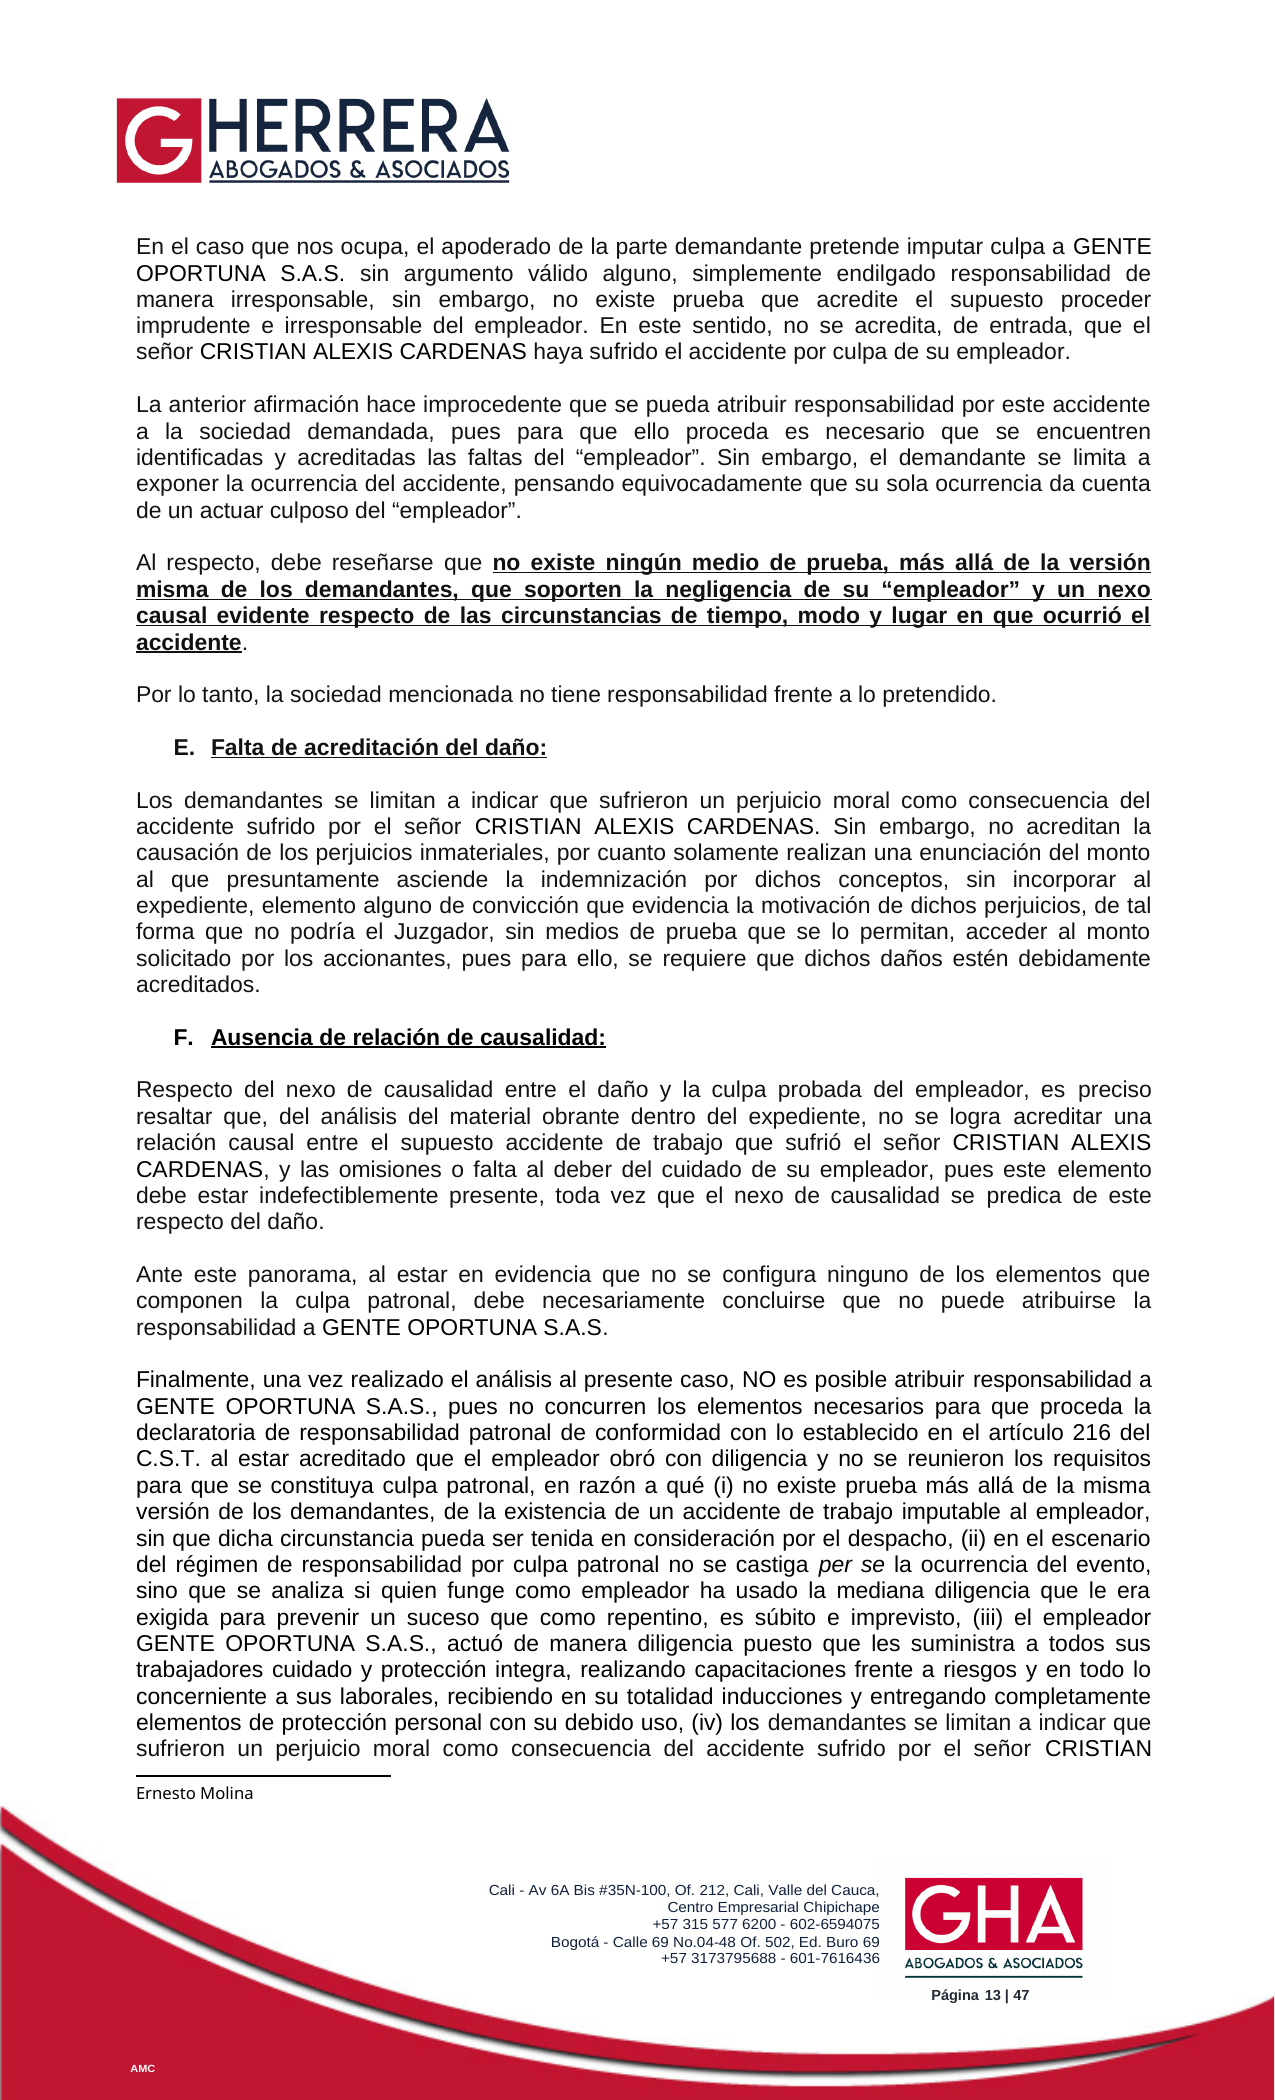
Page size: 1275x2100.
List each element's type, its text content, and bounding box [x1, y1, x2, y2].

text Al respecto, debe reseñarse que no existe ningún medio de prueba, más allá de la versión misma de los demandantes, que soporten la negligencia de su “empleador” y un nexo causal evidente respecto de las circunstancias de tiempo, modo y lugar en que ocurrió el accidente. [136, 549, 1152, 599]
text Respecto del nexo de causalidad entre el daño y la culpa probada del empleador, es preciso resaltar que, del análisis del material obrante dentro del expediente, no se logra acreditar una relación causal entre el supuesto accidente de trabajo que sufrió el señor CRISTIAN ALEXIS CARDENAS, y las omisiones o falta al deber del cuidado de su empleador, pues este elemento debe estar indefectiblemente presente, toda vez que el nexo de causalidad se predica de este respecto del daño. [136, 1076, 1152, 1234]
picture [0, 1793, 1275, 2100]
text Por lo tanto, la sociedad mencionada no tiene responsabilidad frente a lo pretendido. [136, 681, 1152, 707]
text Los demandantes se limitan a indicar que sufrieron un perjuicio moral como consecuencia del accidente sufrido por el señor CRISTIAN ALEXIS CARDENAS. Sin embargo, no acreditan la causación de los perjuicios inmateriales, por cuanto solamente realizan una enunciación del monto al que presuntamente asciende la indemnización por dichos conceptos, sin incorporar al expediente, elemento alguno de convicción que evidencia la motivación de dichos perjuicios, de tal forma que no podría el Juzgador, sin medios de prueba que se lo permitan, acceder al monto solicitado por los accionantes, pues para ello, se requiere que dichos daños estén debidamente acreditados. [136, 787, 1152, 997]
text En el caso que nos ocupa, el apoderado de la parte demandante pretende imputar culpa a GENTE OPORTUNA S.A.S. sin argumento válido alguno, simplemente endilgado responsabilidad de manera irresponsable, sin embargo, no existe prueba que acredite el supuesto proceder imprudente e irresponsable del empleador. En este sentido, no se acredita, de entrada, que el señor CRISTIAN ALEXIS CARDENAS haya sufrido el accidente por culpa de su empleador. [136, 233, 1152, 365]
text Ante este panorama, al estar en evidencia que no se configura ninguno de los elementos que componen la culpa patronal, debe necesariamente concluirse que no puede atribuirse la responsabilidad a GENTE OPORTUNA S.A.S. [136, 1261, 1152, 1340]
text La anterior afirmación hace improcedente que se pueda atribuir responsabilidad por este accidente a la sociedad demandada, pues para que ello proceda es necesario que se encuentren identificadas y acreditadas las faltas del “empleador”. Sin embargo, el demandante se limita a exponer la ocurrencia del accidente, pensando equivocadamente que su sola ocurrencia da cuenta de un actuar culposo del “empleador”. [136, 391, 1152, 523]
text Al respecto, debe reseñarse que no existe ningún medio de prueba, más allá de la versión misma de los demandantes, que soporten la negligencia de su “empleador” y un nexo causal evidente respecto de las circunstancias de tiempo, modo y lugar en que ocurrió el accidente. [136, 600, 1152, 655]
list Ausencia de relación de causalidad: [173, 1024, 1152, 1050]
picture [96, 75, 529, 206]
list Falta de acreditación del daño: [173, 734, 1152, 760]
